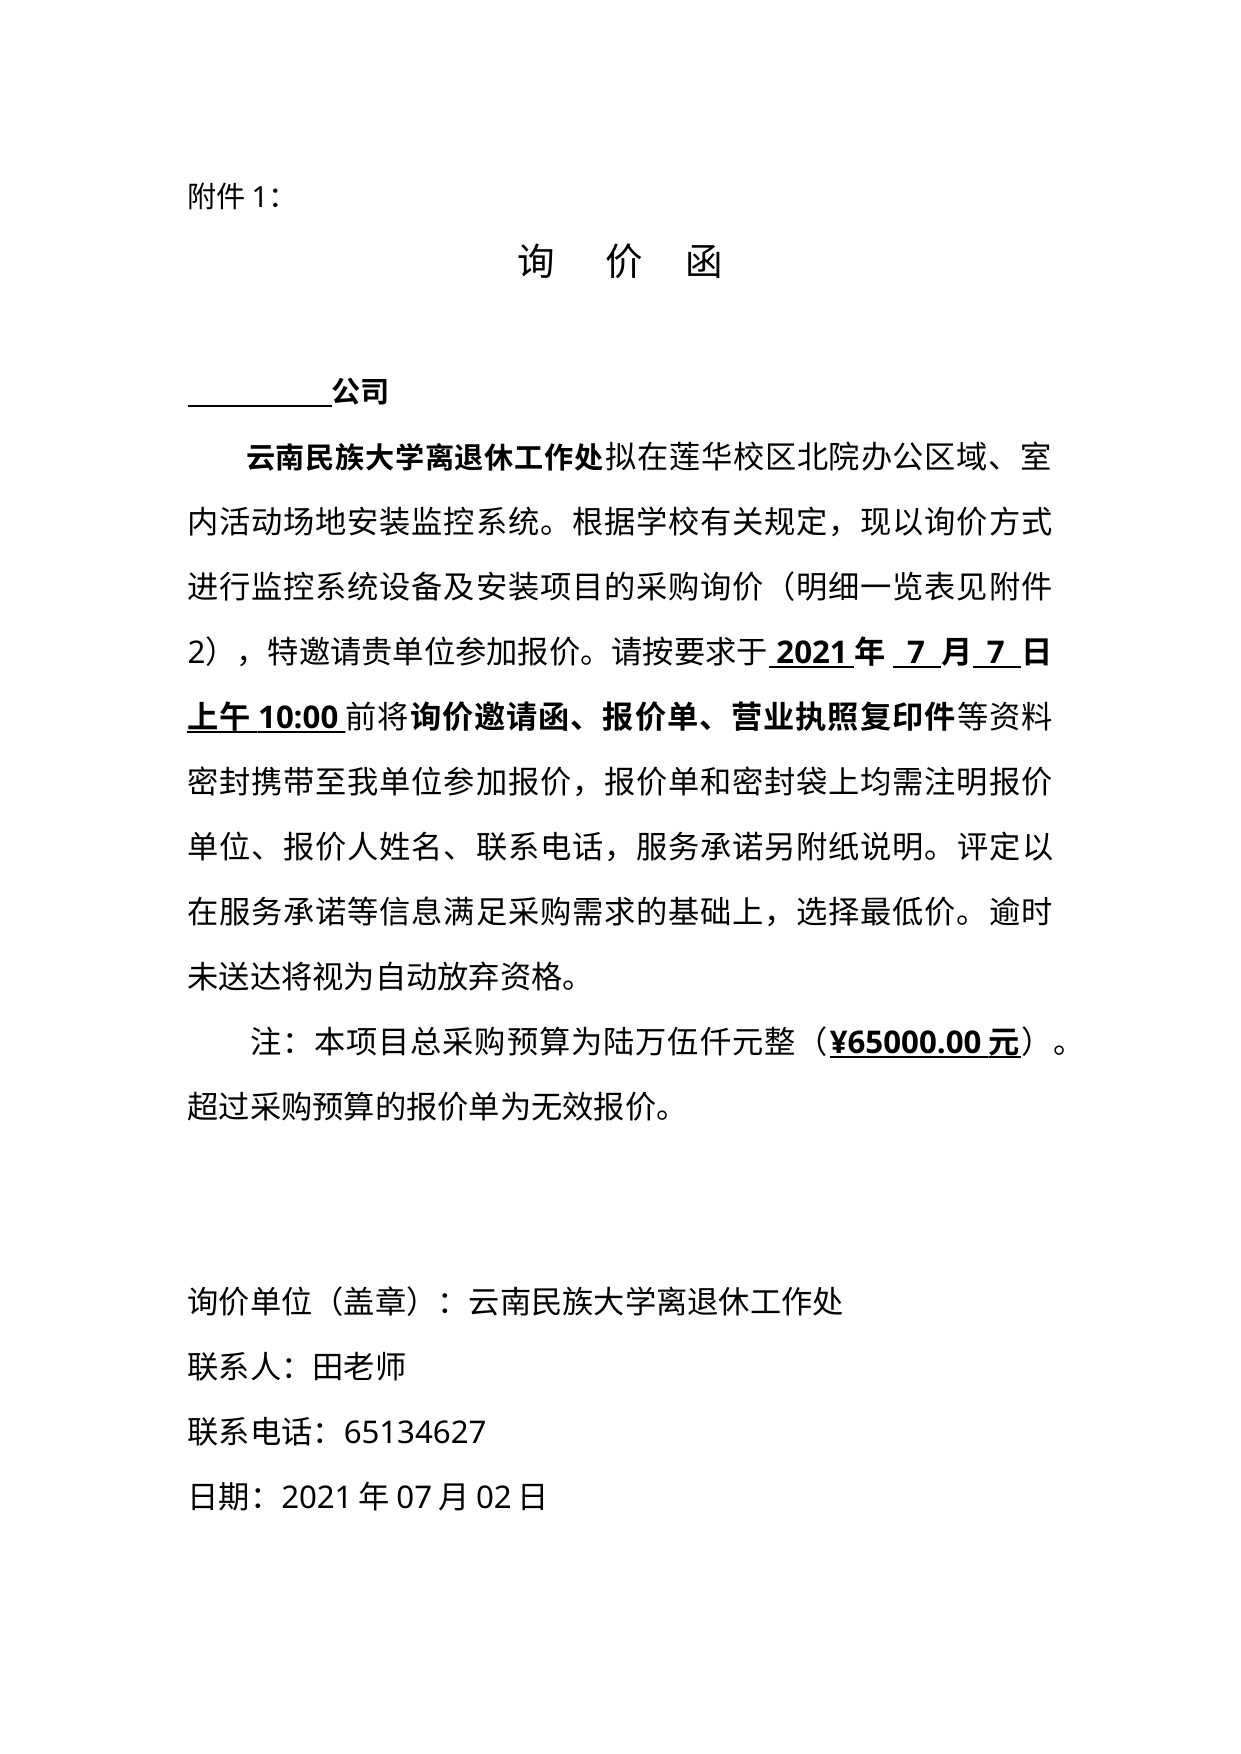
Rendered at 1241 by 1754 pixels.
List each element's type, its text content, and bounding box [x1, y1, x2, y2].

text 附件1： [187, 162, 1053, 227]
text 联系人：田老师 [187, 1332, 1053, 1397]
text 询 价 函 [187, 227, 1053, 292]
text 云南民族大学离退休工作处拟在莲华校区北院办公区域、室内活动场地安装监控系统。根据学校有关规定，现以询价方式进行监控系统设备及安装项目的采购询价（明细一览表见附件2），特邀请贵单位参加报价。请按要求于 2021年 7 月 7 日上午10:00前将询价邀请函、报价单、营业执照复印件等资料密封携带至我单位参加报价，报价单和密封袋上均需注明报价单位、报价人姓名、联系电话，服务承诺另附纸说明。评定以在服务承诺等信息满足采购需求的基础上，选择最低价。逾时未送达将视为自动放弃资格。 [187, 422, 1053, 1007]
text 日期：2021年07月02日 [187, 1462, 1053, 1527]
text 注：本项目总采购预算为陆万伍仟元整（¥65000.00元）。超过采购预算的报价单为无效报价。 [187, 1007, 1053, 1137]
text 公司 [187, 357, 1053, 422]
text 联系电话：65134627 [187, 1397, 1053, 1462]
text 询价单位（盖章）：云南民族大学离退休工作处 [187, 1267, 1053, 1332]
